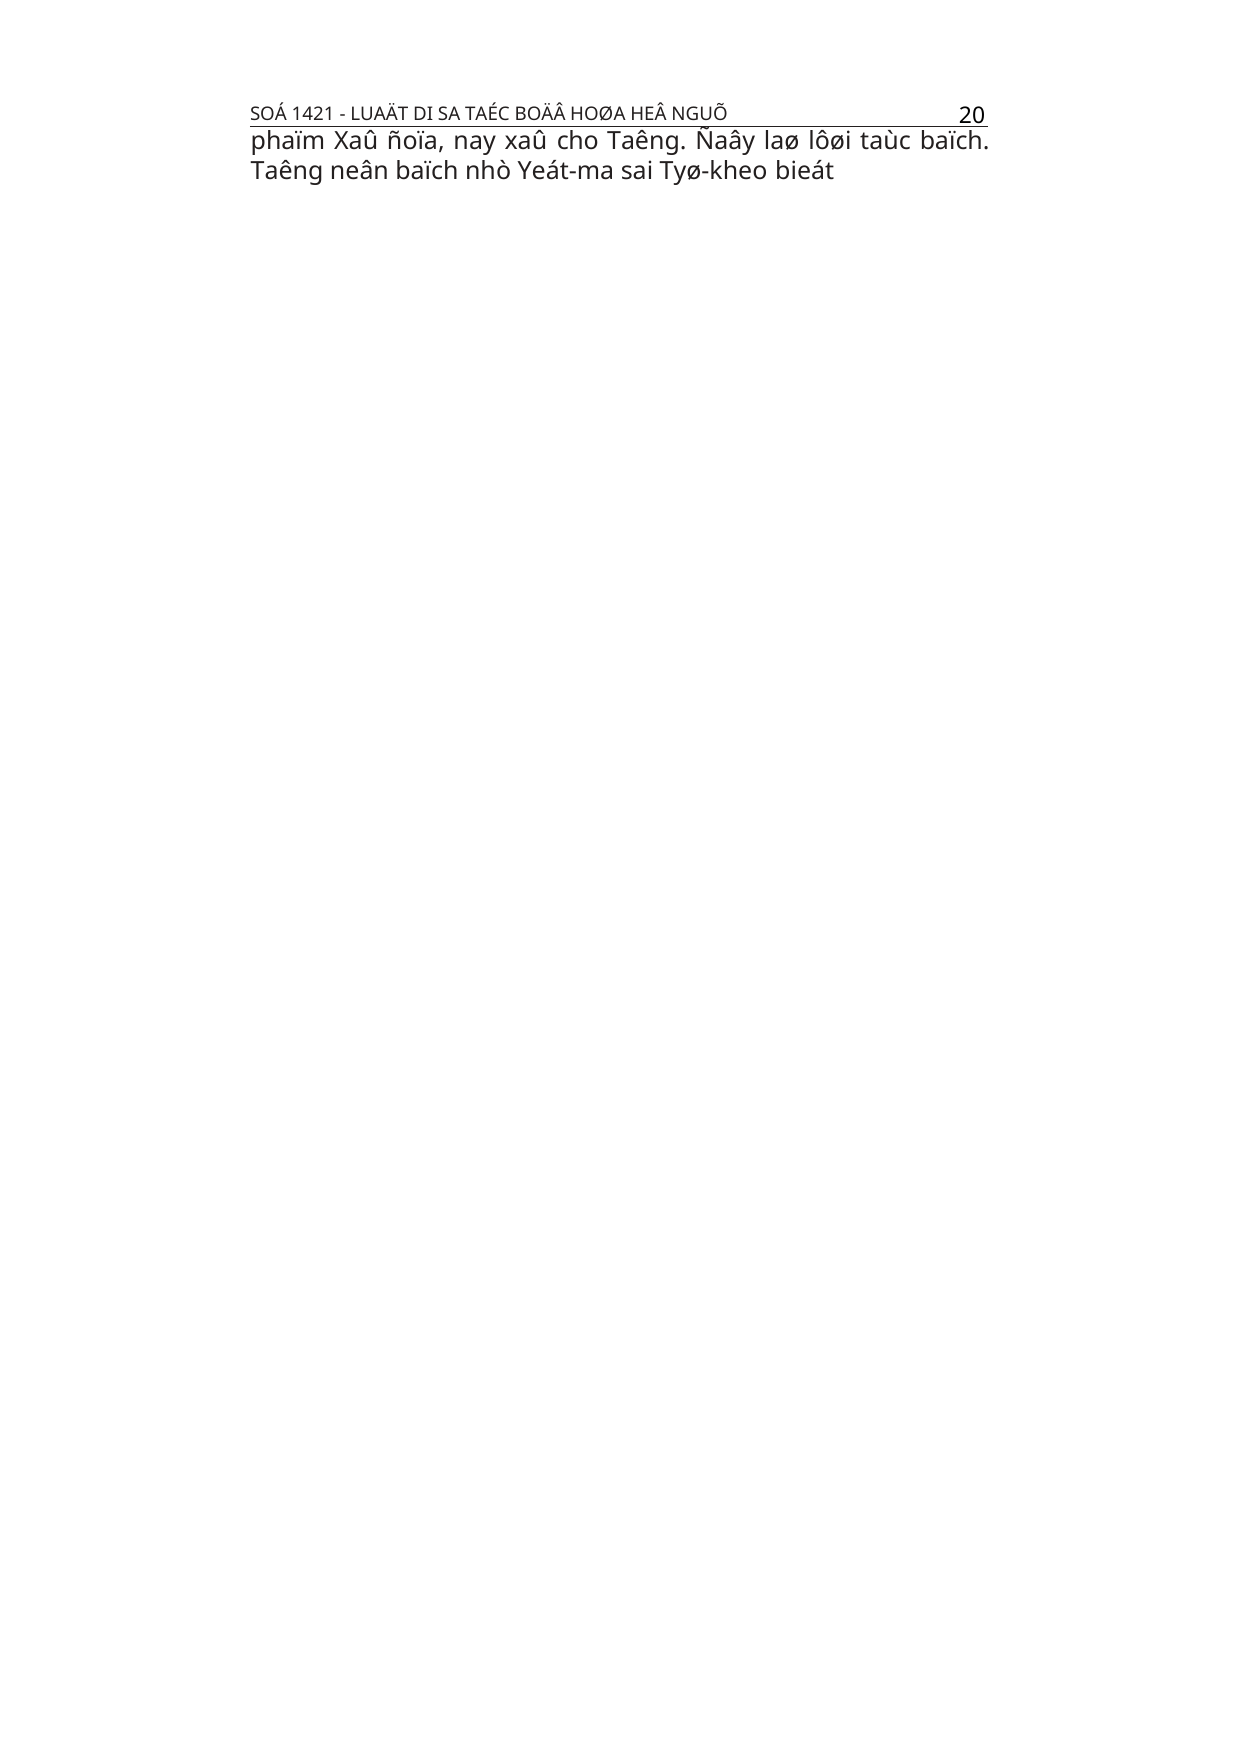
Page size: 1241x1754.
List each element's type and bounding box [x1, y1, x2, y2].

text [250, 125, 990, 187]
